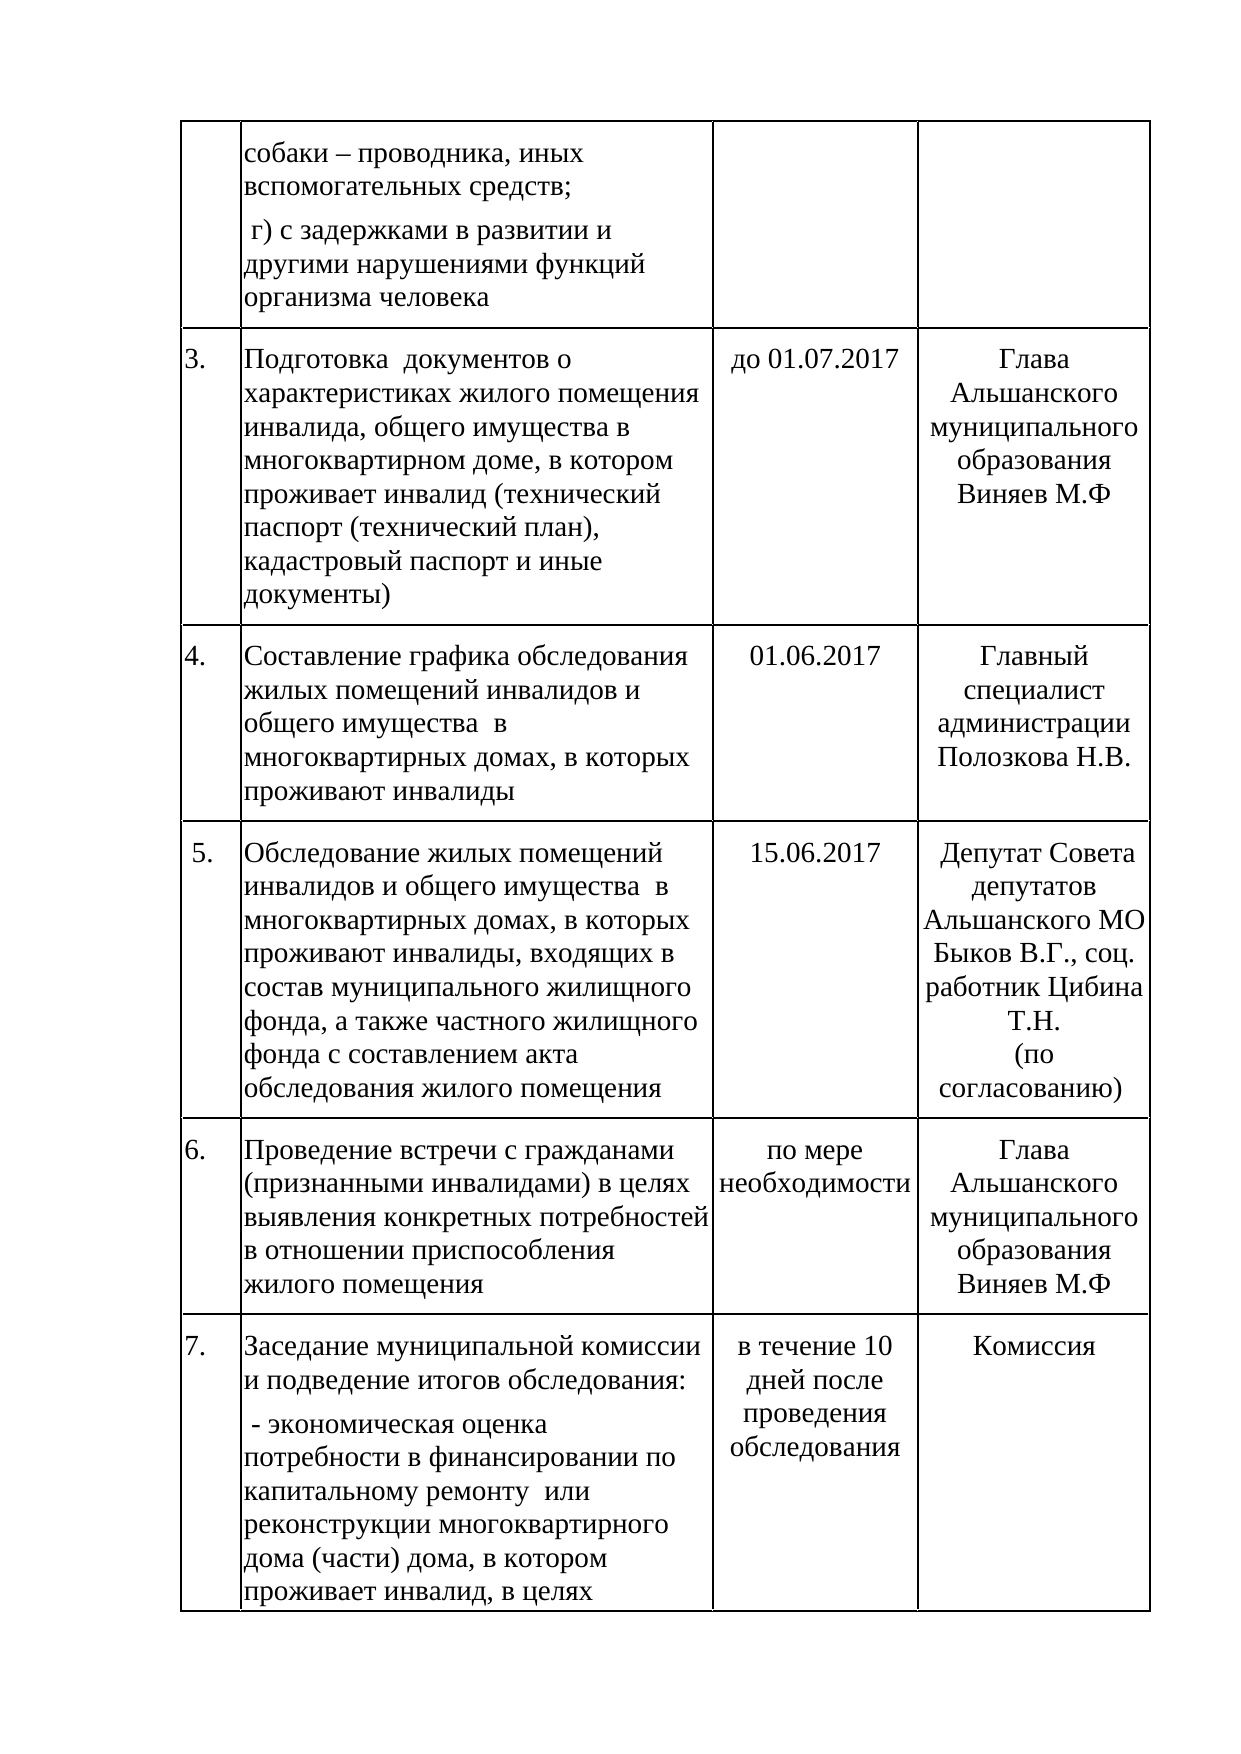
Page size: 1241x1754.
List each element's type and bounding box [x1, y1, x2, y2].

table_header [176, 118, 1150, 1613]
